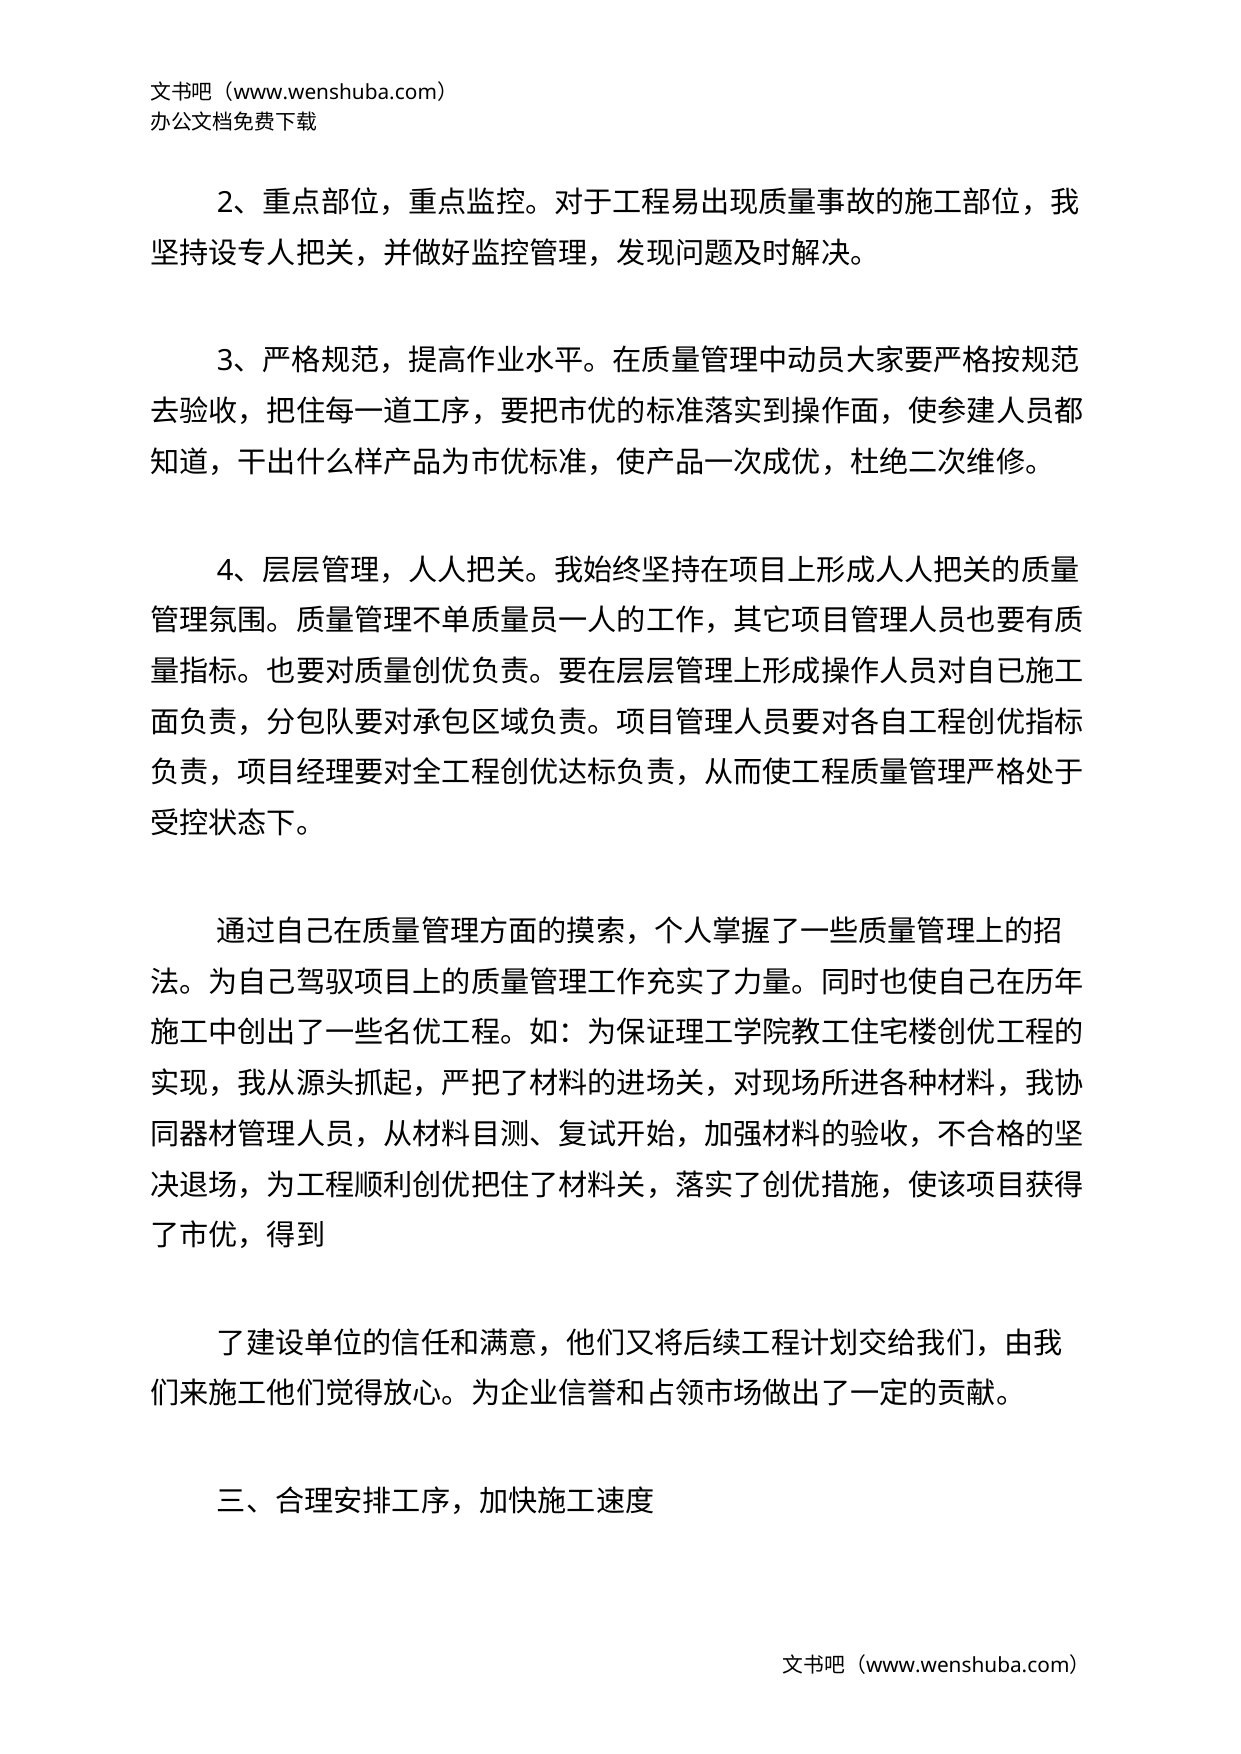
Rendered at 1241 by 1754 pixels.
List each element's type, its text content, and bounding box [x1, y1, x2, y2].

text 4、层层管理，人人把关。我始终坚持在项目上形成人人把关的质量管理氛围。质量管理不单质量员一人的工作，其它项目管理人员也要有质量指标。也要对质量创优负责。要在层层管理上形成操作人员对自已施工面负责，分包队要对承包区域负责。项目管理人员要对各自工程创优指标负责，项目经理要对全工程创优达标负责，从而使工程质量管理严格处于受控状态下。 [150, 546, 1090, 842]
text 3、严格规范，提高作业水平。在质量管理中动员大家要严格按规范去验收，把住每一道工序，要把市优的标准落实到操作面，使参建人员都知道，干出什么样产品为市优标准，使产品一次成优，杜绝二次维修。 [150, 337, 1090, 481]
text 通过自己在质量管理方面的摸索，个人掌握了一些质量管理上的招法。为自己驾驭项目上的质量管理工作充实了力量。同时也使自己在历年施工中创出了一些名优工程。如：为保证理工学院教工住宅楼创优工程的实现，我从源头抓起，严把了材料的进场关，对现场所进各种材料，我协同器材管理人员，从材料目测、复试开始，加强材料的验收，不合格的坚决退场，为工程顺利创优把住了材料关，落实了创优措施，使该项目获得了市优，得到 [150, 907, 1090, 1254]
text 三、合理安排工序，加快施工速度 [150, 1478, 1090, 1520]
text 2、重点部位，重点监控。对于工程易出现质量事故的施工部位，我坚持设专人把关，并做好监控管理，发现问题及时解决。 [150, 178, 1090, 272]
text 了建设单位的信任和满意，他们又将后续工程计划交给我们，由我们来施工他们觉得放心。为企业信誉和占领市场做出了一定的贡献。 [150, 1319, 1090, 1412]
